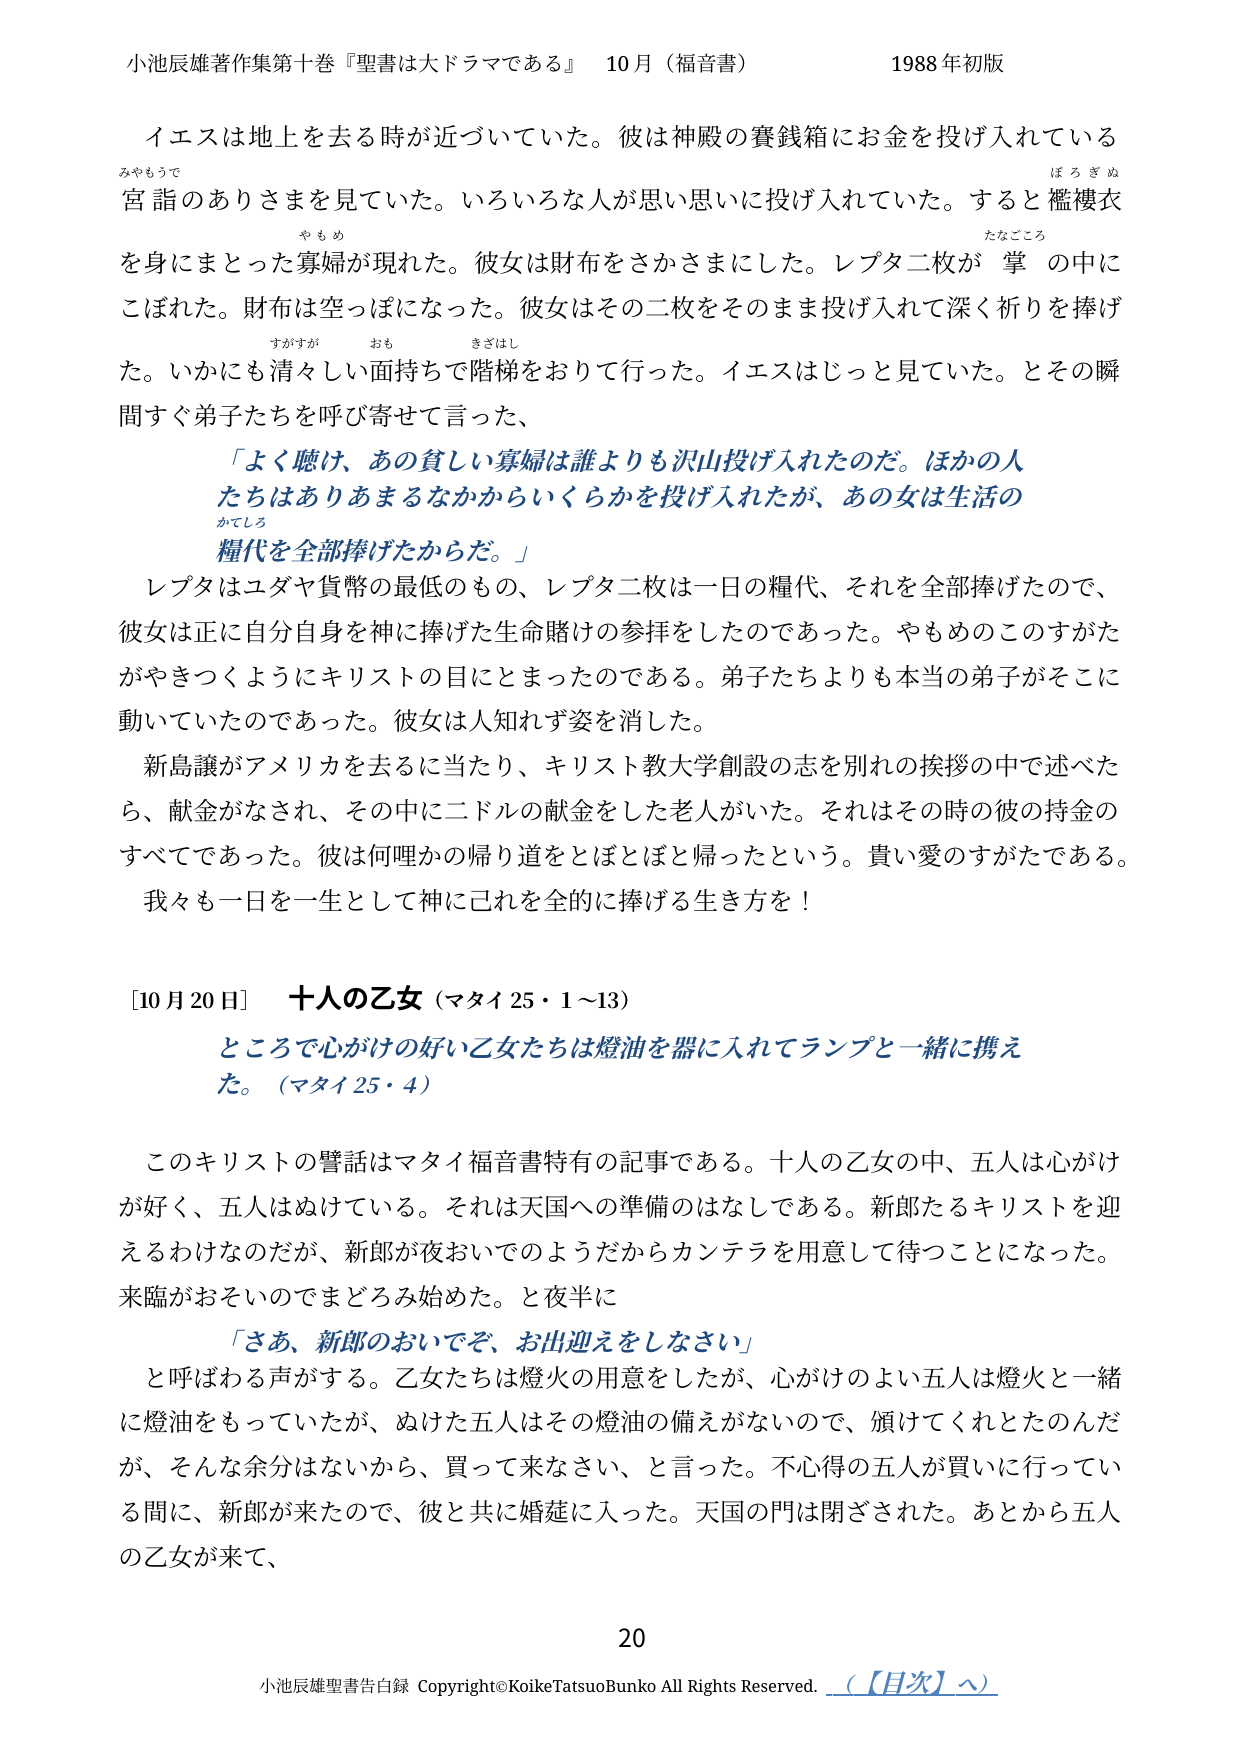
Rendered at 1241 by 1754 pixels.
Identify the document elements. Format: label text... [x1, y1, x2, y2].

text 「さあ、新郎のおいでぞ、お出迎えをしなさい」 [216, 1322, 1024, 1358]
text と呼ばわる声がする。乙女たちは燈火の用意をしたが、心がけのよい五人は燈火と一緒に燈油をもっていたが、ぬけた五人はその燈油の備えがないので、頒けてくれとたのんだが、そんな余分はないから、買って来なさい、と言った。不心得の五人が買いに行っている間に、新郎が来たので、彼と共に婚莚に入った。天国の門は閉ざされた。あとから五人の乙女が来て、 [118, 1358, 1122, 1574]
text このキリストの譬話はマタイ福音書特有の記事である。十人の乙女の中、五人は心がけが好く、五人はぬけている。それは天国への準備のはなしである。新郎たるキリストを迎えるわけなのだが、新郎が夜おいでのようだからカンテラを用意して待つことになった。来臨がおそいのでまどろみ始めた。と夜半に [118, 1143, 1122, 1313]
text 「よく聴け、あの貧しい寡婦は誰よりも沢山投げ入れたのだ。ほかの人たちはありあまるなかからいくらかを投げ入れたが、あの女は生活のを全部捧げたからだ。」 [216, 442, 1024, 567]
text レプタはユダヤ貨幣の最低のもの、レプタ二枚は一日の糧代、それを全部捧げたので、彼女は正に自分自身を神に捧げた生命賭けの参拝をしたのであった。やもめのこのすがたがやきつくようにキリストの目にとまったのである。弟子たちよりも本当の弟子がそこに動いていたのであった。彼女は人知れず姿を消した。 [118, 567, 1122, 738]
text 新島譲がアメリカを去るに当たり、キリスト教大学創設の志を別れの挨拶の中で述べたら、献金がなされ、その中に二ドルの献金をした老人がいた。それはその時の彼の持金のすべてであった。彼は何哩かの帰り道をとぼとぼと帰ったという。貴い愛のすがたである。 [118, 747, 1122, 873]
text 我々も一日を一生として神に己れを全的に捧げる生き方を！ [118, 882, 1122, 918]
text イエスは地上を去る時が近づいていた。彼は神殿の賽銭箱にお金を投げ入れているのありさまを見ていた。いろいろな人が思い思いに投げ入れていた。するとを身にまとったが現れた。彼女は財布をさかさまにした。レプタ二枚がの中にこぼれた。財布は空っぽになった。彼女はその二枚をそのまま投げ入れて深く祈りを捧げた。いかにもしい持ちでをおりて行った。イエスはじっと見ていた。とその瞬間すぐ弟子たちを呼び寄せて言った、 [118, 118, 1122, 433]
text ところで心がけの好い乙女たちは燈油を器に入れてランプと一緒に携えた。（マタイ25・４） [216, 1028, 1024, 1100]
subtitle ［10月20日］ 十人の乙女（マタイ25・１～13） [118, 977, 1122, 1016]
